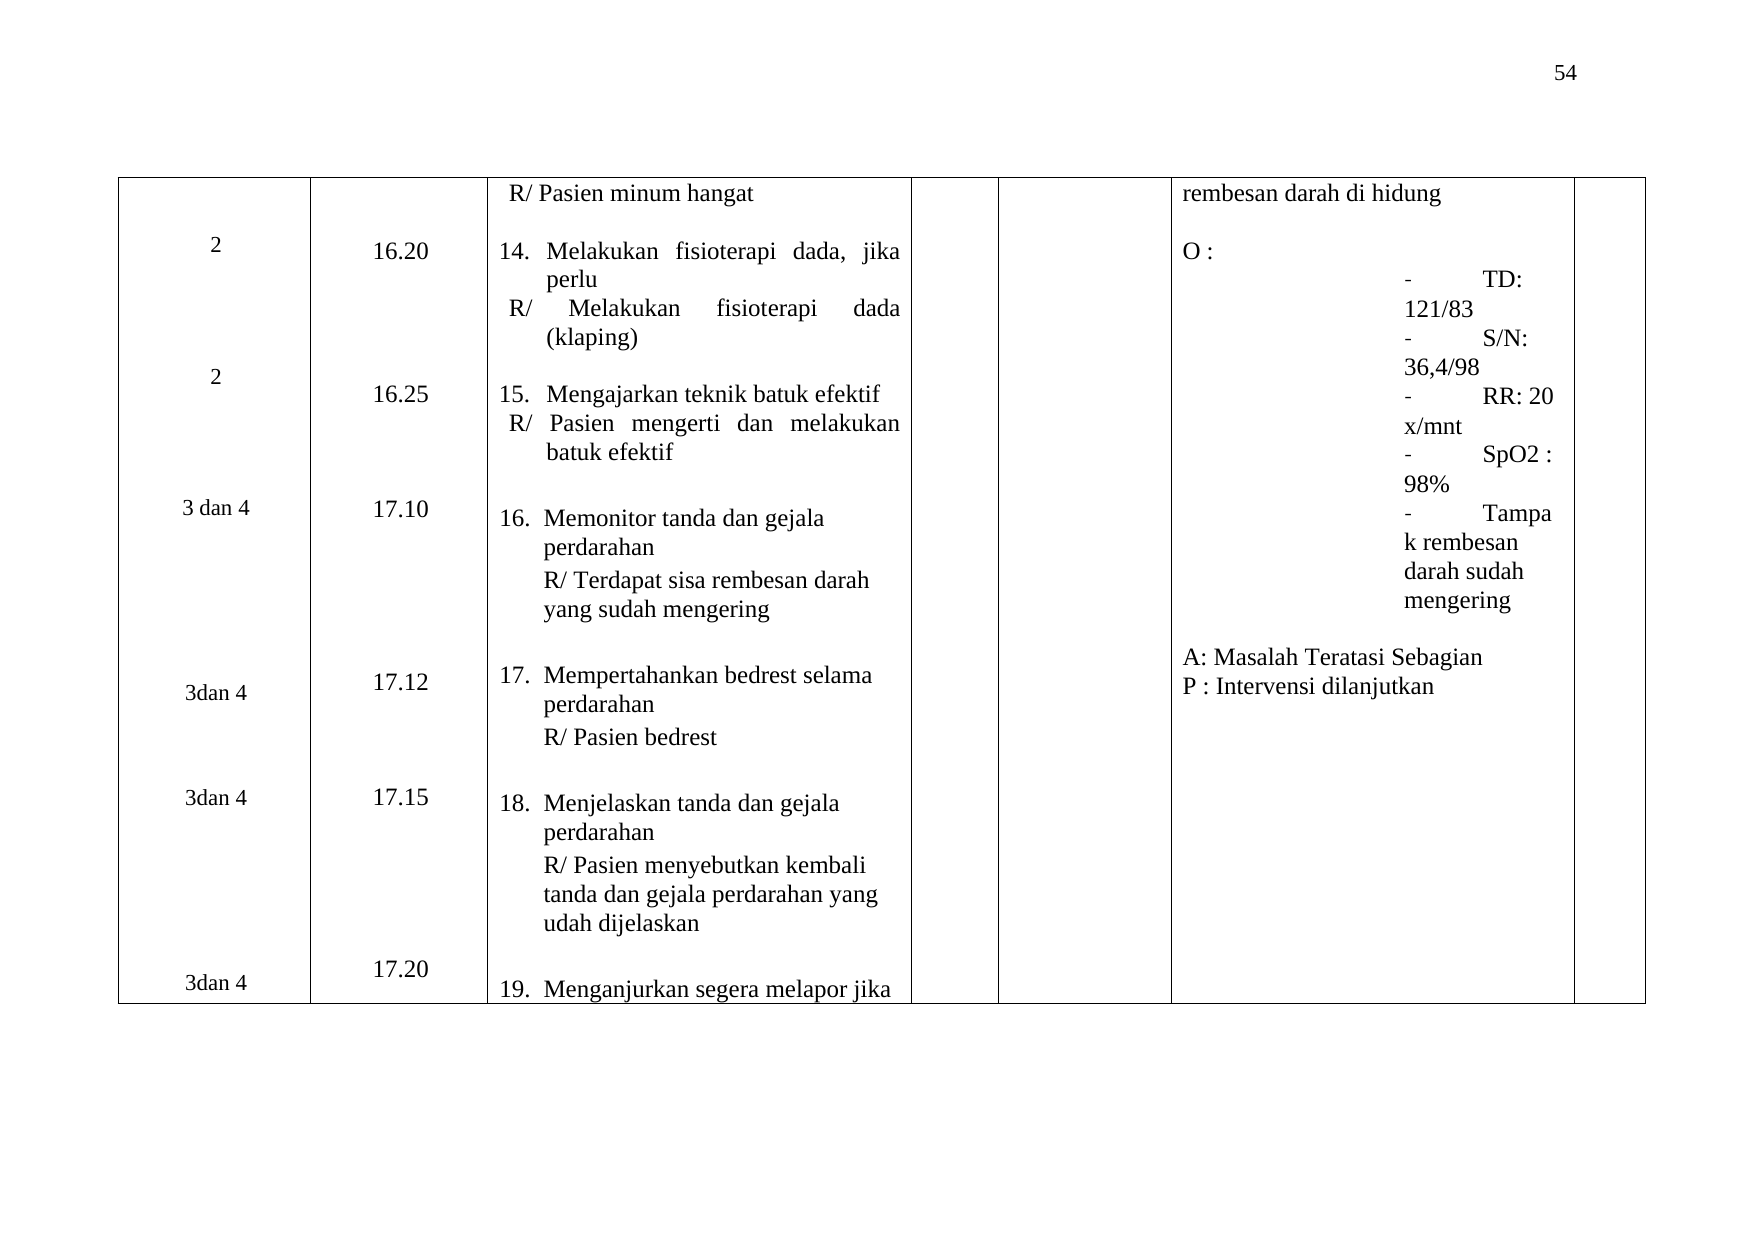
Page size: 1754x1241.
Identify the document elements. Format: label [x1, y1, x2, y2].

table_cell [1575, 178, 1645, 1003]
table_cell [999, 178, 1171, 1003]
table_cell [119, 178, 310, 1003]
table_cell [488, 178, 911, 1003]
table_cell [1172, 178, 1574, 1003]
table_cell [311, 178, 487, 1003]
table_cell [912, 178, 998, 1003]
